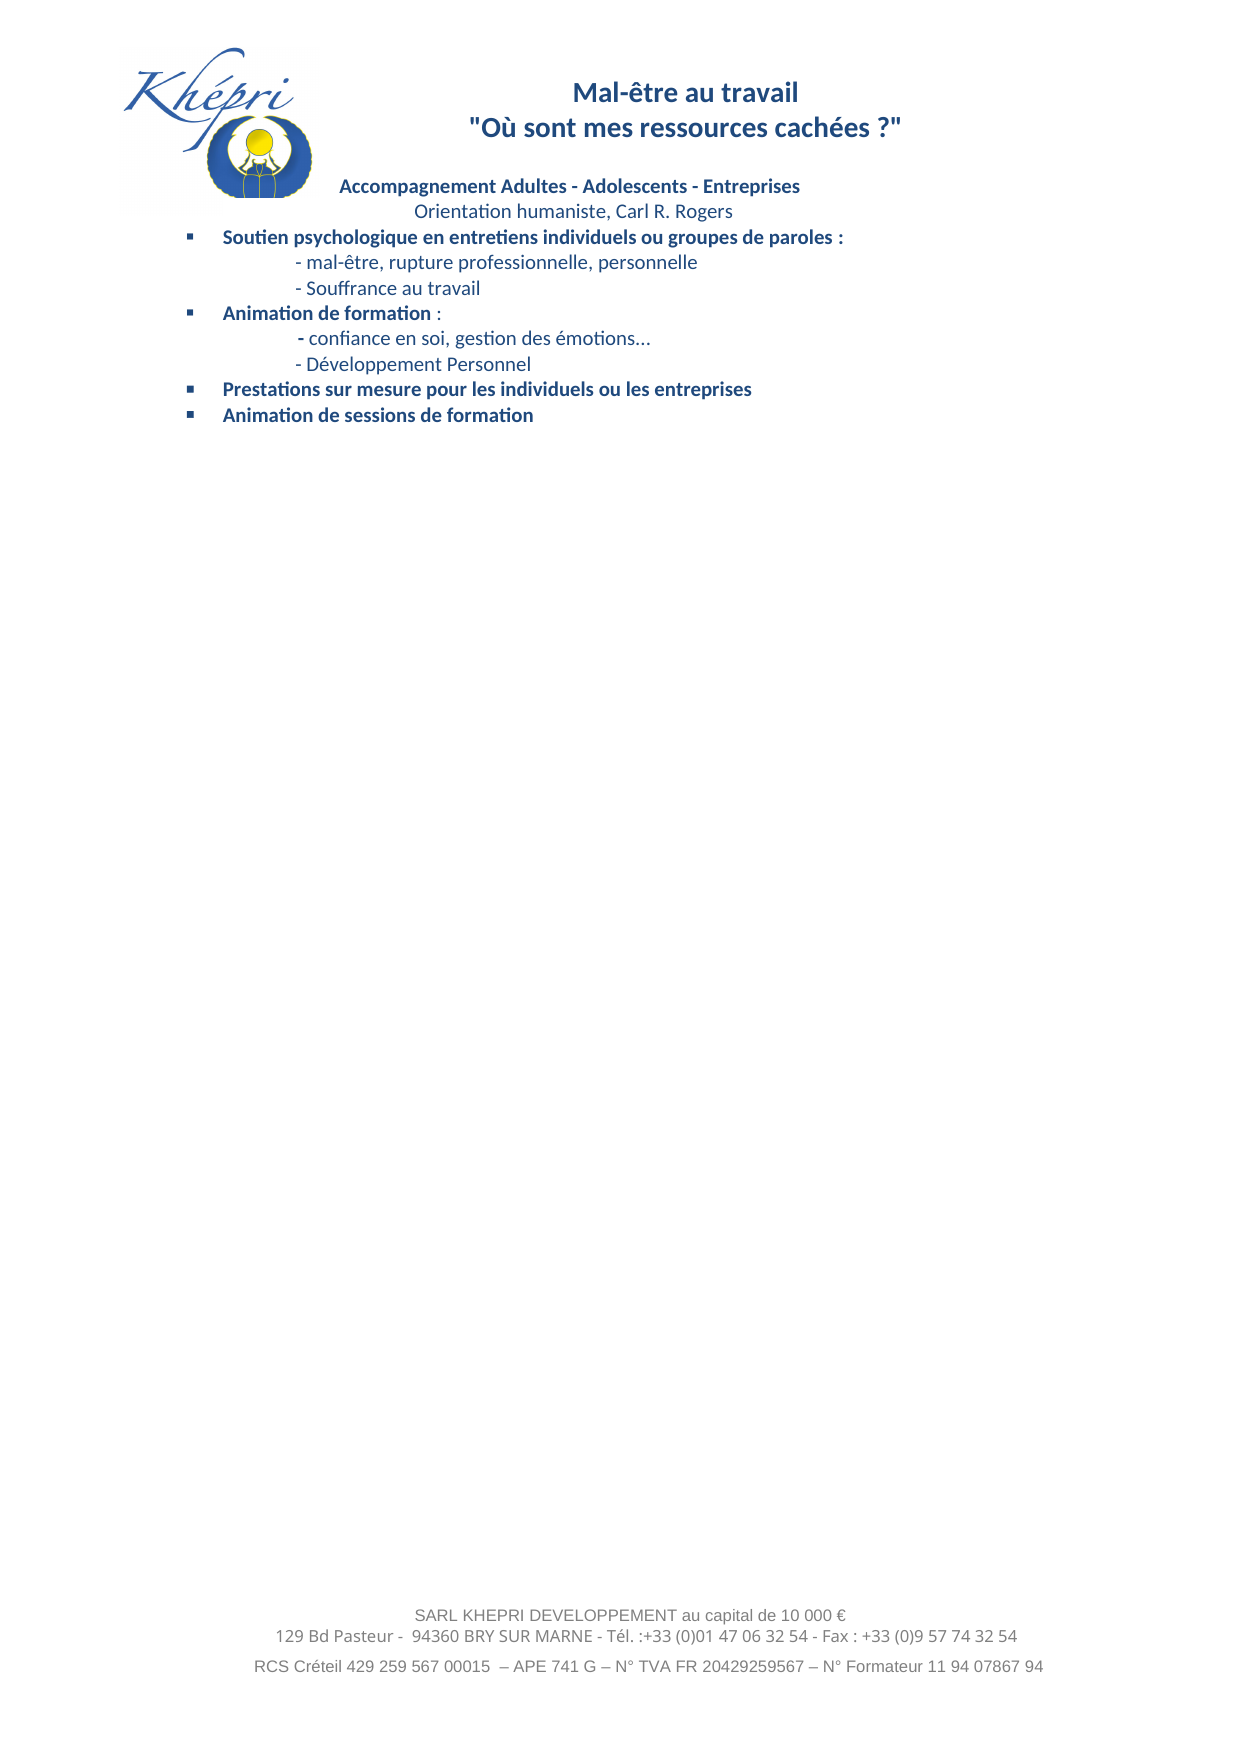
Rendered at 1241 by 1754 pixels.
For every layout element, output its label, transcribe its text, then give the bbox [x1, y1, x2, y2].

list Animation de formation : [185, 300, 1150, 326]
text - mal-être, rupture professionnelle, personnelle [295, 249, 1150, 275]
list Prestations sur mesure pour les individuels ou les entreprises [185, 376, 1150, 402]
text Accompagnement Adultes - Adolescents - Entreprises [148, 173, 1150, 198]
list Animation de sessions de formation [185, 402, 1150, 427]
text - Développement Personnel [223, 351, 1150, 376]
picture [118, 47, 321, 216]
text - confiance en soi, gestion des émotions... [298, 326, 1150, 351]
text Orientation humaniste, Carl R. Rogers [223, 198, 1150, 224]
text - Souffrance au travail [223, 275, 1150, 300]
list Soutien psychologique en entretiens individuels ou groupes de paroles : [185, 224, 1150, 249]
